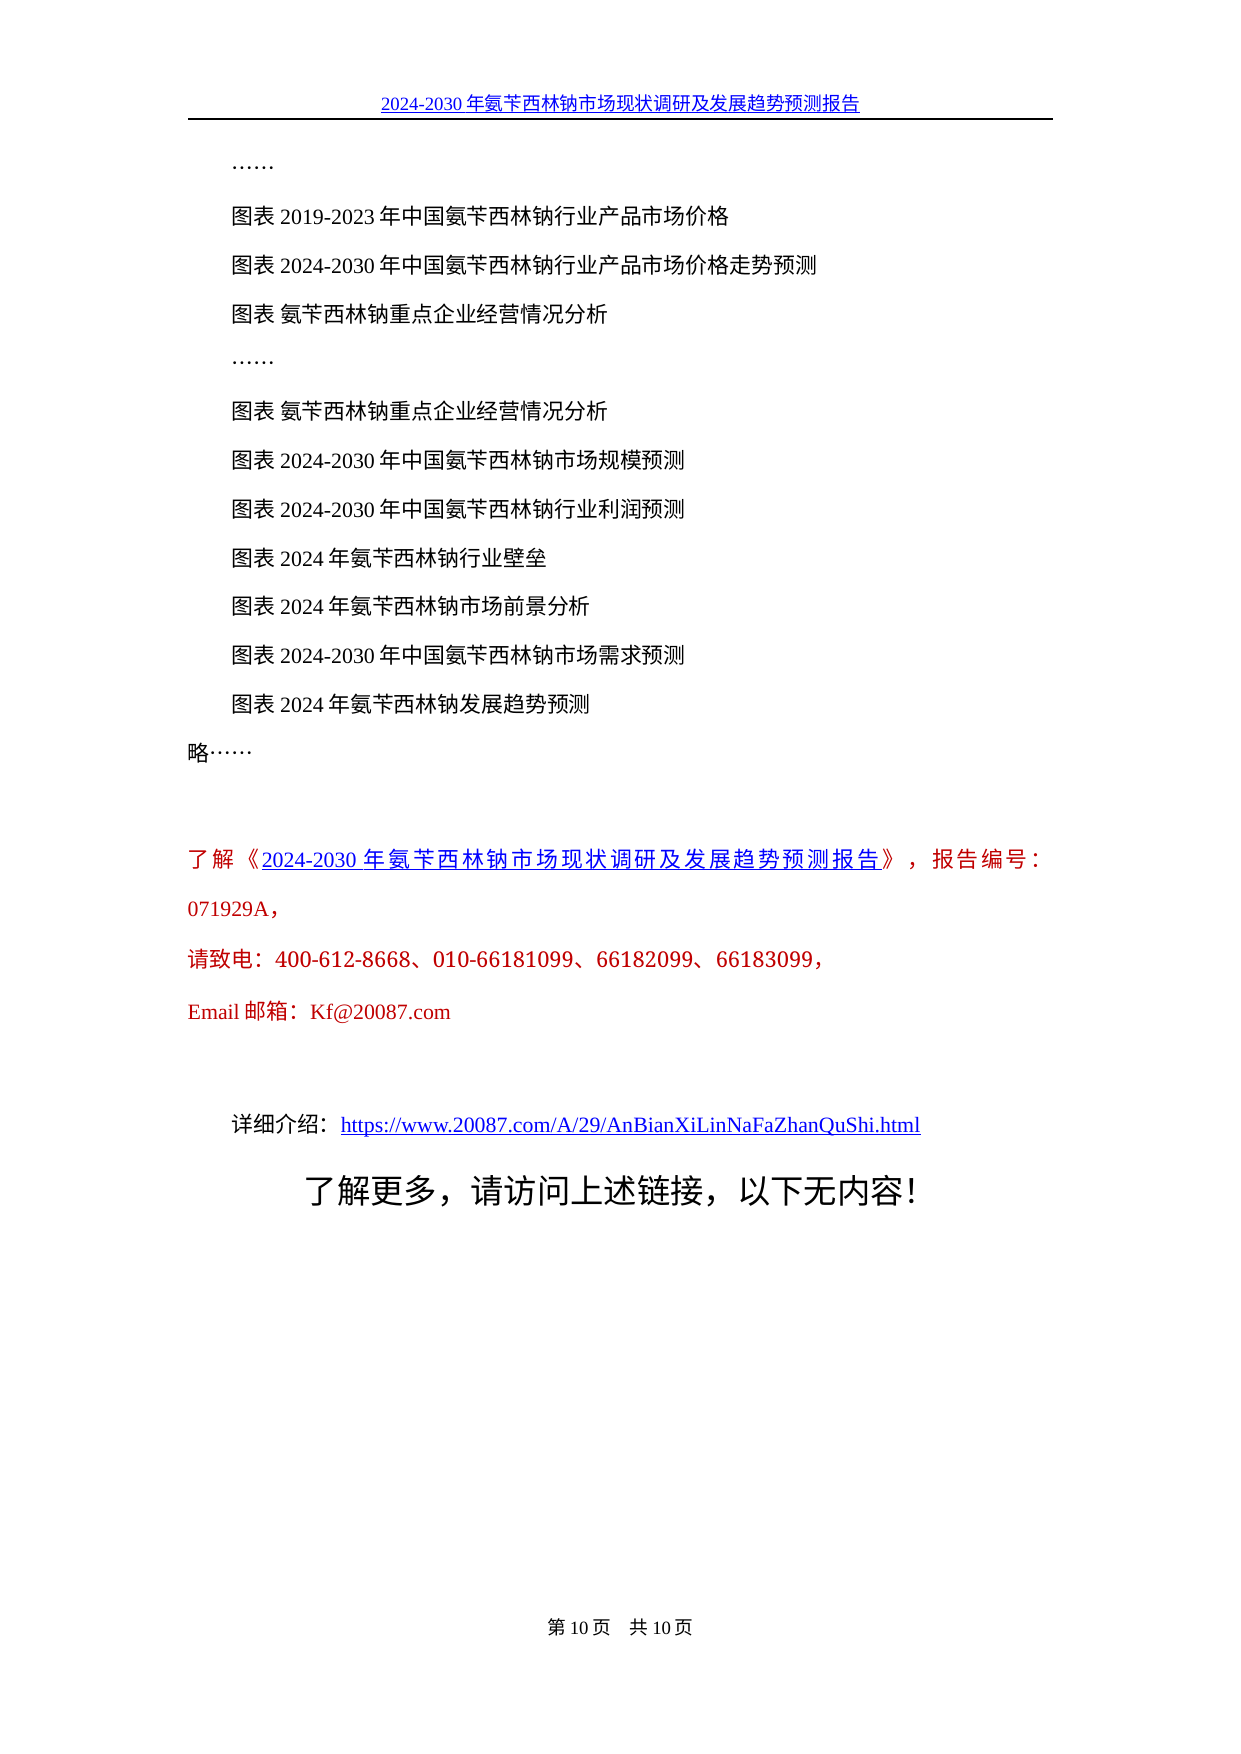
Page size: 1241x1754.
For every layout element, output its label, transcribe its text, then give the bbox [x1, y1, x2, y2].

text Email邮箱：Kf@20087.com [187, 993, 1053, 1026]
text 请致电：400-612-8668、010-66181099、66182099、66183099， [187, 942, 1053, 974]
text 了解《2024-2030年氨苄西林钠市场现状调研及发展趋势预测报告》，报告编号：071929A， [187, 842, 1053, 923]
title 了解更多，请访问上述链接，以下无内容！ [187, 1156, 1053, 1221]
text 详细介绍：https://www.20087.com/A/29/AnBianXiLinNaFaZhanQuShi.html [187, 1106, 1053, 1139]
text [187, 150, 1053, 768]
